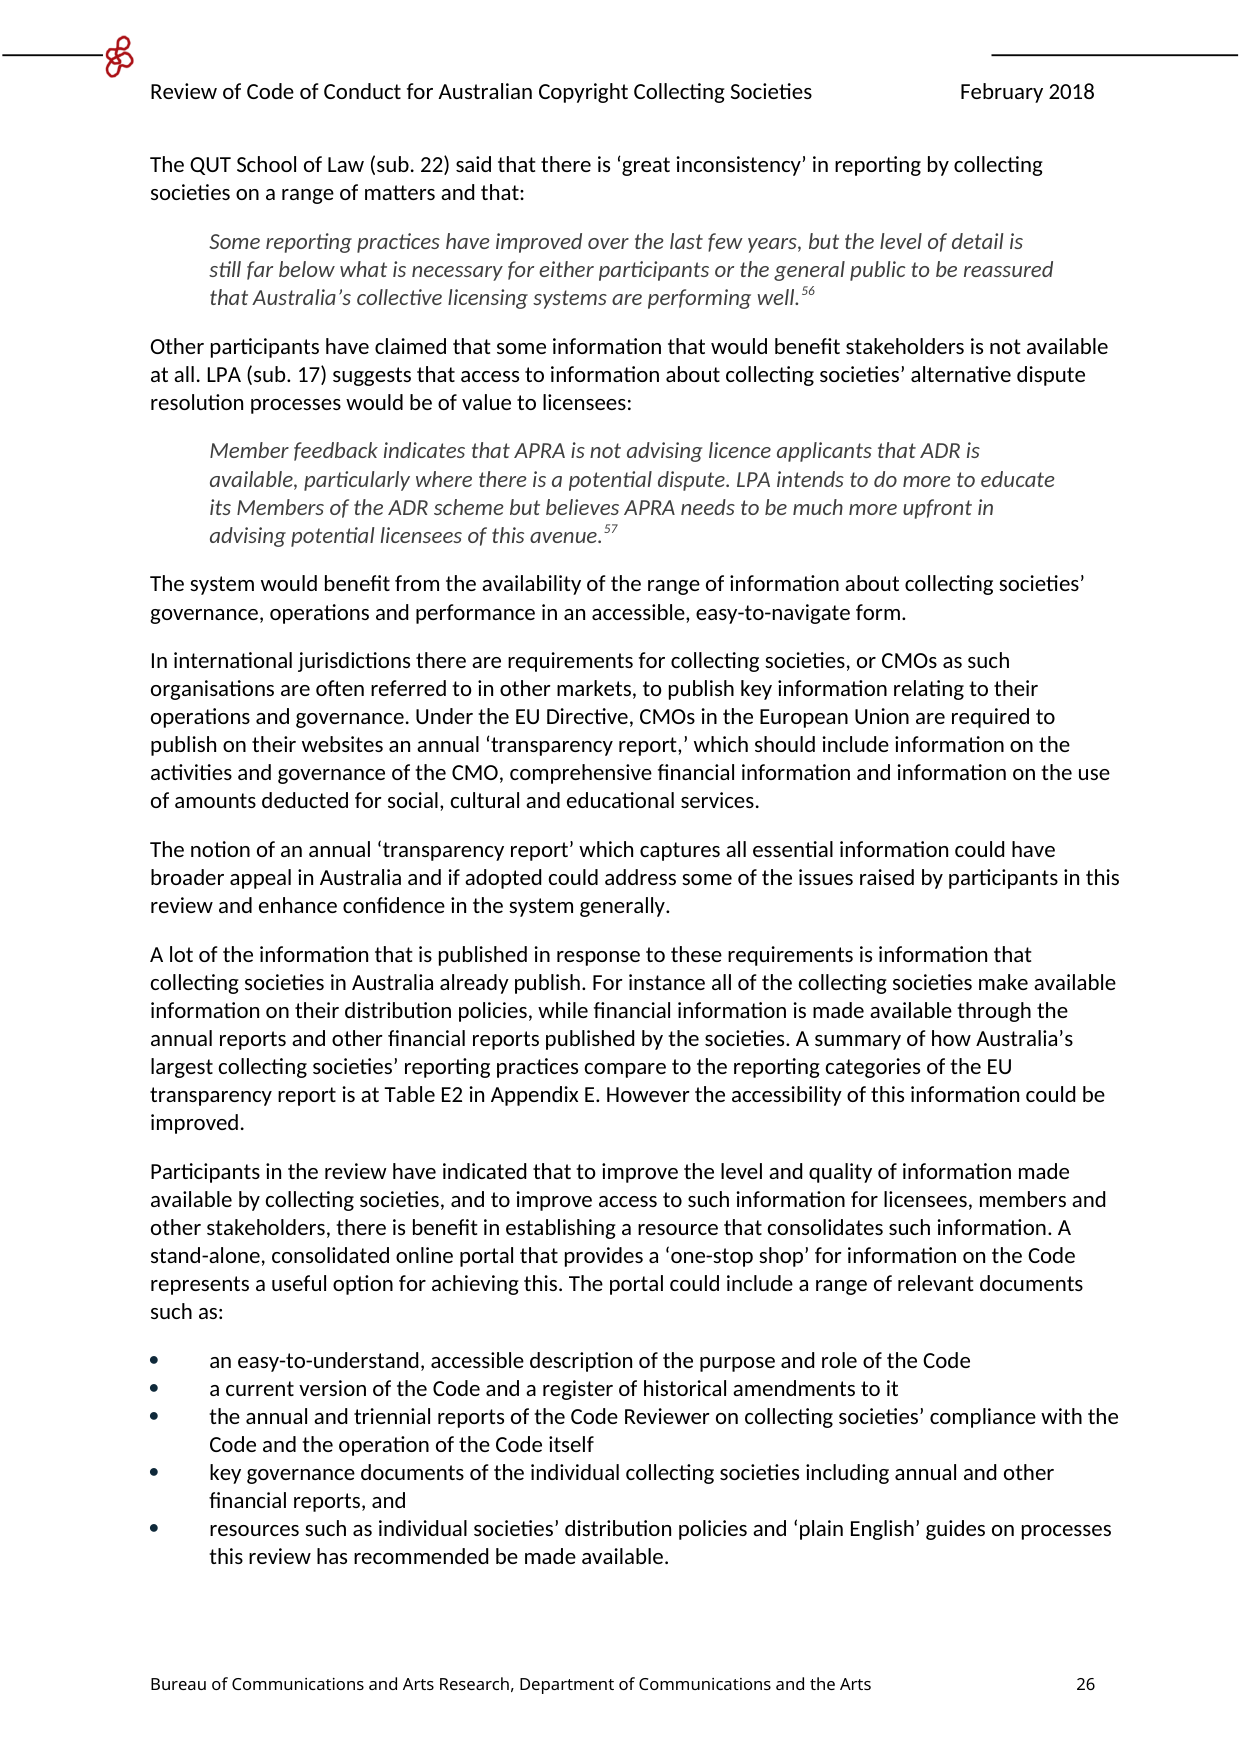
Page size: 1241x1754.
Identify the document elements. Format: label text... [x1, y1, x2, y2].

text an easy-to-understand, accessible description of the purpose and role of the Code [150, 1346, 1122, 1374]
text Participants in the review have indicated that to improve the level and quality of information made available by collecting societies, and to improve access to such information for licensees, members and other stakeholders, there is benefit in establishing a resource that consolidates such information. A stand-alone, consolidated online portal that provides a ‘one-stop shop’ for information on the Code represents a useful option for achieving this. The portal could include a range of relevant documents such as: [150, 1157, 1122, 1325]
text Other participants have claimed that some information that would benefit stakeholders is not available at all. LPA (sub. 17) suggests that access to information about collecting societies’ alternative dispute resolution processes would be of value to licensees: [150, 332, 1122, 416]
text The system would benefit from the availability of the range of information about collecting societies’ governance, operations and performance in an accessible, easy-to-navigate form. [150, 569, 1122, 626]
text a current version of the Code and a register of historical amendments to it [150, 1374, 1122, 1402]
text key governance documents of the individual collecting societies including annual and other financial reports, and [150, 1458, 1122, 1514]
text Member feedback indicates that APRA is not advising licence applicants that ADR is available, particularly where there is a potential dispute. LPA intends to do more to educate its Members of the ADR scheme but believes APRA needs to be much more upfront in advising potential licensees of this avenue. [209, 437, 1063, 549]
text In international jurisdictions there are requirements for collecting societies, or CMOs as such organisations are often referred to in other markets, to publish key information relating to their operations and governance. Under the EU Directive, CMOs in the European Union are required to publish on their websites an annual ‘transparency report,’ which should include information on the activities and governance of the CMO, comprehensive financial information and information on the use of amounts deducted for social, cultural and educational services. [150, 646, 1122, 814]
text the annual and triennial reports of the Code Reviewer on collecting societies’ compliance with the Code and the operation of the Code itself [150, 1402, 1122, 1458]
text resources such as individual societies’ distribution policies and ‘plain English’ guides on processes this review has recommended be made available. [150, 1514, 1122, 1570]
text The QUT School of Law (sub. 22) said that there is ‘great inconsistency’ in reporting by collecting societies on a range of matters and that: [150, 150, 1122, 206]
text A lot of the information that is published in response to these requirements is information that collecting societies in Australia already publish. For instance all of the collecting societies make available information on their distribution policies, while financial information is made available through the annual reports and other financial reports published by the societies. A summary of how Australia’s largest collecting societies’ reporting practices compare to the reporting categories of the EU transparency report is at Table E2 in Appendix E. However the accessibility of this information could be improved. [150, 940, 1122, 1136]
text Some reporting practices have improved over the last few years, but the level of detail is still far below what is necessary for either participants or the general public to be reassured that Australia’s collective licensing systems are performing well. [209, 227, 1063, 311]
text The notion of an annual ‘transparency report’ which captures all essential information could have broader appeal in Australia and if adopted could address some of the issues raised by participants in this review and enhance confidence in the system generally. [150, 835, 1122, 919]
picture [2, 35, 1239, 78]
